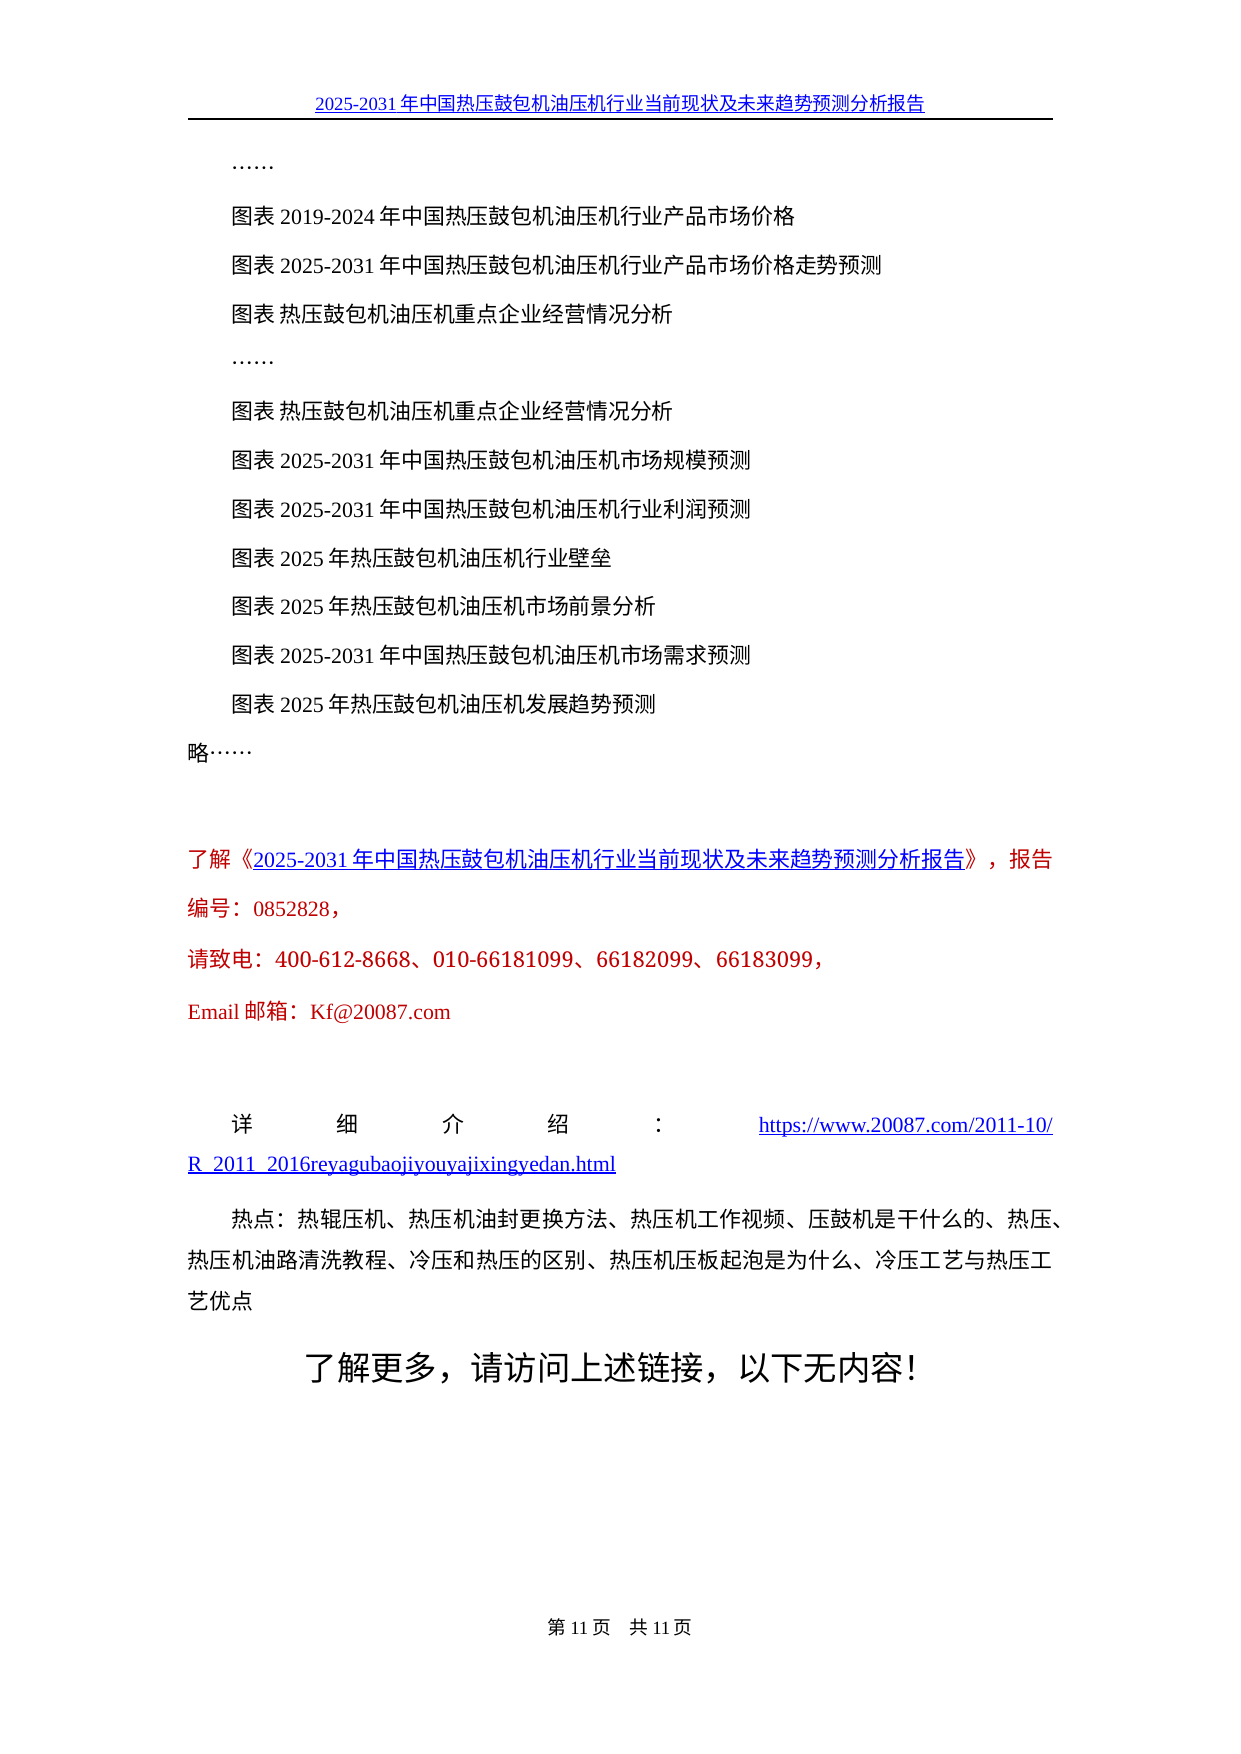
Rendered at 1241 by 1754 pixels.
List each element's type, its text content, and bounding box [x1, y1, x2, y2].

title 了解更多，请访问上述链接，以下无内容！ [187, 1333, 1053, 1398]
text Email邮箱：Kf@20087.com [187, 993, 1053, 1026]
text 请致电：400-612-8668、010-66181099、66182099、66183099， [187, 942, 1053, 974]
text 详细介绍：https://www.20087.com/2011-10/R_2011_2016reyagubaojiyouyajixingyedan.html [187, 1106, 1053, 1179]
text 热点：热辊压机、热压机油封更换方法、热压机工作视频、压鼓机是干什么的、热压、热压机油路清洗教程、冷压和热压的区别、热压机压板起泡是为什么、冷压工艺与热压工艺优点 [187, 1202, 1053, 1316]
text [187, 150, 1053, 768]
text 了解《2025-2031年中国热压鼓包机油压机行业当前现状及未来趋势预测分析报告》，报告编号：0852828， [187, 842, 1053, 923]
